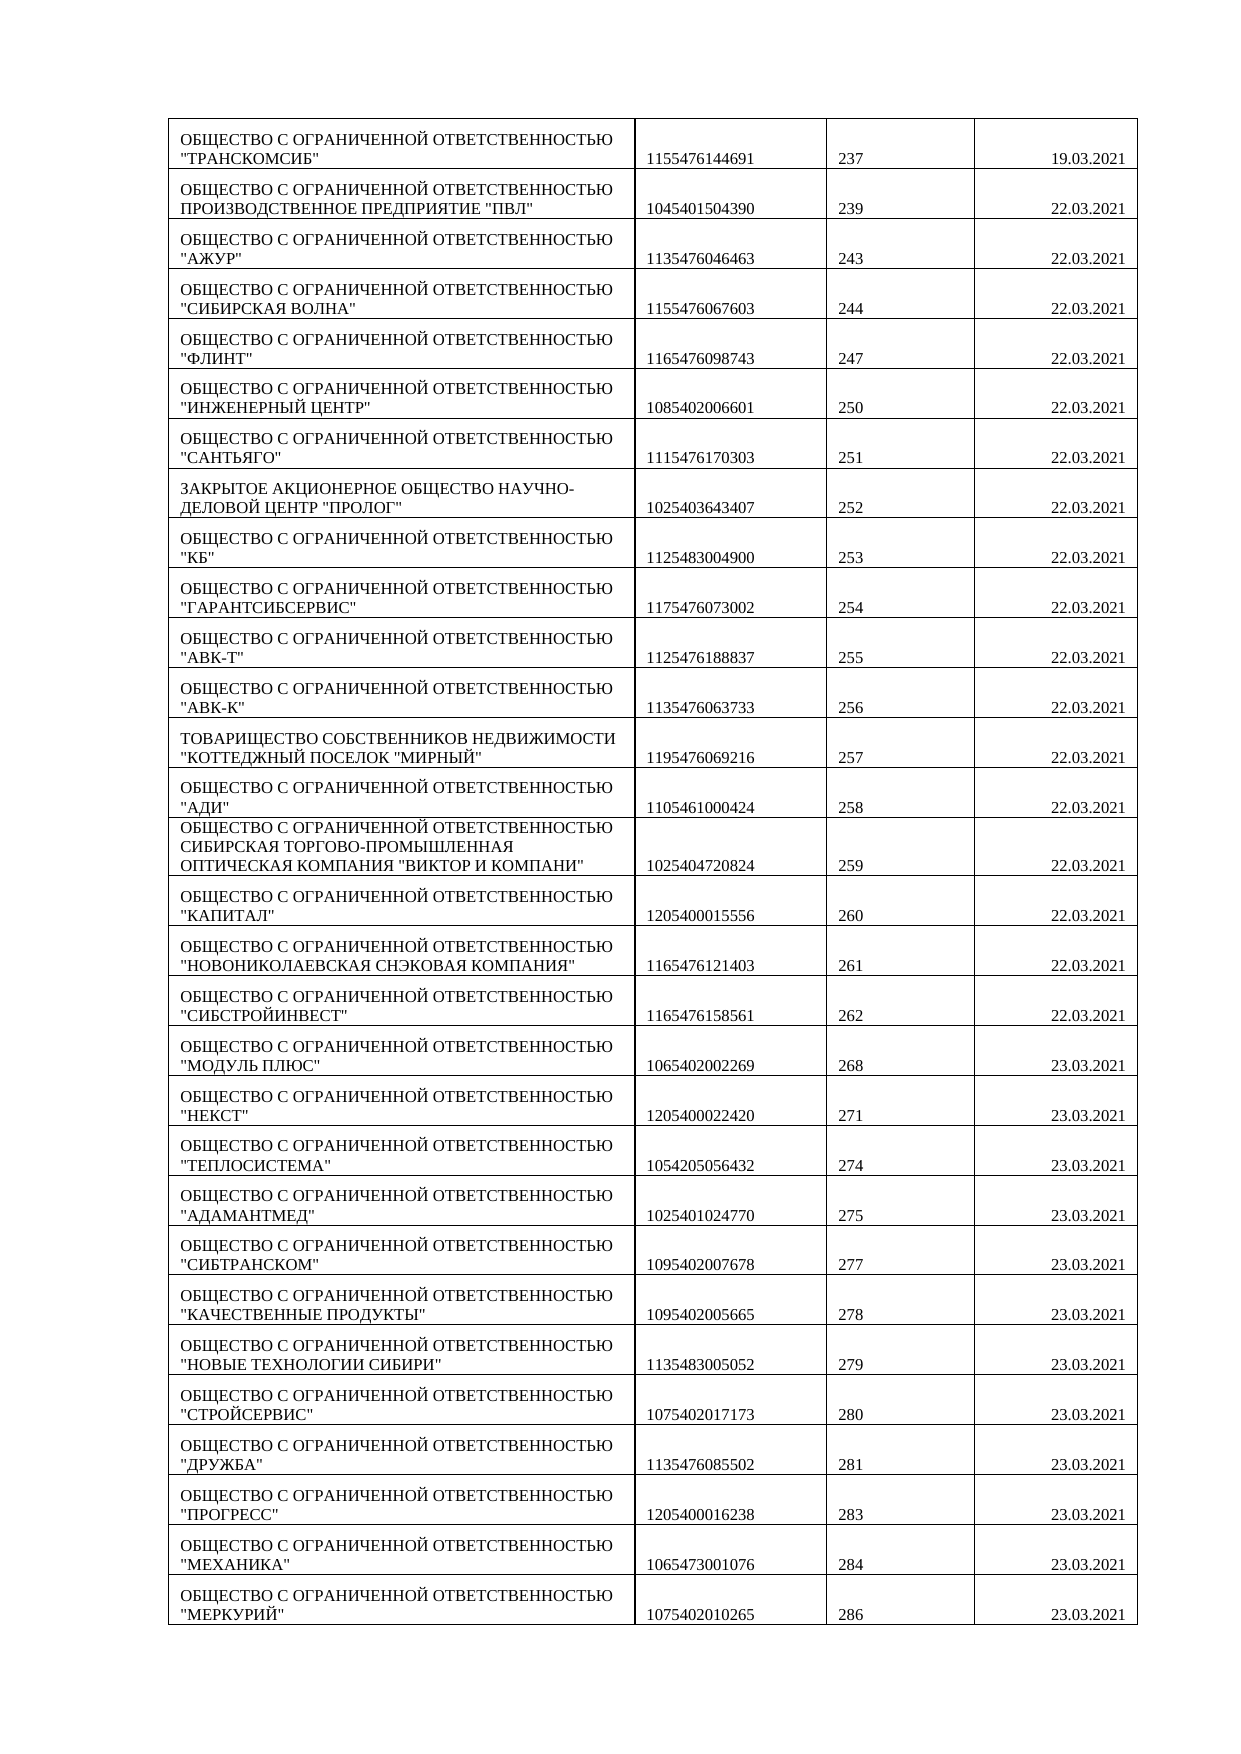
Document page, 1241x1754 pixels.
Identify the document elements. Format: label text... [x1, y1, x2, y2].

table_cell 23.03.2021 [975, 1226, 1137, 1274]
table_cell 22.03.2021 [975, 419, 1137, 467]
table_cell 22.03.2021 [975, 568, 1137, 617]
table_cell 23.03.2021 [975, 1275, 1137, 1324]
table_cell 237 [827, 119, 974, 168]
table_cell 22.03.2021 [975, 768, 1137, 817]
table_cell ОБЩЕСТВО С ОГРАНИЧЕННОЙ ОТВЕТСТВЕННОСТЬЮ "АВК-К" [169, 668, 634, 717]
table_cell 280 [827, 1375, 974, 1424]
table_cell 1165476121403 [636, 926, 826, 975]
table_cell 1025404720824 [636, 818, 826, 875]
table_cell 1155476067603 [636, 269, 826, 318]
table_cell 286 [827, 1575, 974, 1624]
table_cell 1135483005052 [636, 1325, 826, 1374]
table_cell ЗАКРЫТОЕ АКЦИОНЕРНОЕ ОБЩЕСТВО НАУЧНО-ДЕЛОВОЙ ЦЕНТР "ПРОЛОГ" [169, 469, 634, 517]
table_cell 258 [827, 768, 974, 817]
table_cell 22.03.2021 [975, 976, 1137, 1025]
table_cell ОБЩЕСТВО С ОГРАНИЧЕННОЙ ОТВЕТСТВЕННОСТЬЮ "НЕКСТ" [169, 1076, 634, 1125]
table_cell 1125483004900 [636, 518, 826, 567]
table_cell 22.03.2021 [975, 469, 1137, 517]
table_cell 255 [827, 618, 974, 667]
table_cell 283 [827, 1475, 974, 1524]
table_cell 22.03.2021 [975, 876, 1137, 925]
table_cell 1025401024770 [636, 1176, 826, 1224]
table_cell 259 [827, 818, 974, 875]
table_cell 250 [827, 369, 974, 417]
table_cell ОБЩЕСТВО С ОГРАНИЧЕННОЙ ОТВЕТСТВЕННОСТЬЮ "АЖУР" [169, 219, 634, 268]
table_cell 22.03.2021 [975, 369, 1137, 417]
table_cell 1135476046463 [636, 219, 826, 268]
table_cell 1075402010265 [636, 1575, 826, 1624]
table_cell ОБЩЕСТВО С ОГРАНИЧЕННОЙ ОТВЕТСТВЕННОСТЬЮ "КАЧЕСТВЕННЫЕ ПРОДУКТЫ" [169, 1275, 634, 1324]
table_cell 22.03.2021 [975, 818, 1137, 875]
table_cell 1155476144691 [636, 119, 826, 168]
table_cell 253 [827, 518, 974, 567]
table_cell ОБЩЕСТВО С ОГРАНИЧЕННОЙ ОТВЕТСТВЕННОСТЬЮ "АДИ" [169, 768, 634, 817]
table_cell 23.03.2021 [975, 1425, 1137, 1474]
table_cell 23.03.2021 [975, 1375, 1137, 1424]
table_cell 1205400016238 [636, 1475, 826, 1524]
table_cell ОБЩЕСТВО С ОГРАНИЧЕННОЙ ОТВЕТСТВЕННОСТЬЮ ПРОИЗВОДСТВЕННОЕ ПРЕДПРИЯТИЕ "ПВЛ" [169, 169, 634, 218]
table_cell 284 [827, 1525, 974, 1574]
table_cell 275 [827, 1176, 974, 1224]
table_cell ОБЩЕСТВО С ОГРАНИЧЕННОЙ ОТВЕТСТВЕННОСТЬЮ "САНТЬЯГО" [169, 419, 634, 467]
table_cell ОБЩЕСТВО С ОГРАНИЧЕННОЙ ОТВЕТСТВЕННОСТЬЮ "ТЕПЛОСИСТЕМА" [169, 1126, 634, 1174]
table_cell ОБЩЕСТВО С ОГРАНИЧЕННОЙ ОТВЕТСТВЕННОСТЬЮ "НОВОНИКОЛАЕВСКАЯ СНЭКОВАЯ КОМПАНИЯ" [169, 926, 634, 975]
table_cell 22.03.2021 [975, 926, 1137, 975]
table_cell 268 [827, 1026, 974, 1075]
table_cell ОБЩЕСТВО С ОГРАНИЧЕННОЙ ОТВЕТСТВЕННОСТЬЮ "АДАМАНТМЕД" [169, 1176, 634, 1224]
table_cell 1165476158561 [636, 976, 826, 1025]
table_cell 22.03.2021 [975, 668, 1137, 717]
table_cell 1165476098743 [636, 319, 826, 368]
table_cell 1135476063733 [636, 668, 826, 717]
table_cell 23.03.2021 [975, 1076, 1137, 1125]
table_cell 277 [827, 1226, 974, 1274]
table_cell 23.03.2021 [975, 1176, 1137, 1224]
table_cell ОБЩЕСТВО С ОГРАНИЧЕННОЙ ОТВЕТСТВЕННОСТЬЮ "НОВЫЕ ТЕХНОЛОГИИ СИБИРИ" [169, 1325, 634, 1374]
table_cell 1125476188837 [636, 618, 826, 667]
table_cell ОБЩЕСТВО С ОГРАНИЧЕННОЙ ОТВЕТСТВЕННОСТЬЮ "МЕХАНИКА" [169, 1525, 634, 1574]
table_cell 19.03.2021 [975, 119, 1137, 168]
table_cell 1085402006601 [636, 369, 826, 417]
table_cell ОБЩЕСТВО С ОГРАНИЧЕННОЙ ОТВЕТСТВЕННОСТЬЮ "ИНЖЕНЕРНЫЙ ЦЕНТР" [169, 369, 634, 417]
table_cell ОБЩЕСТВО С ОГРАНИЧЕННОЙ ОТВЕТСТВЕННОСТЬЮ "СИБИРСКАЯ ВОЛНА" [169, 269, 634, 318]
table_cell ОБЩЕСТВО С ОГРАНИЧЕННОЙ ОТВЕТСТВЕННОСТЬЮ "КБ" [169, 518, 634, 567]
table_cell 1115476170303 [636, 419, 826, 467]
table_cell 1095402007678 [636, 1226, 826, 1274]
table_cell 22.03.2021 [975, 618, 1137, 667]
table_cell ОБЩЕСТВО С ОГРАНИЧЕННОЙ ОТВЕТСТВЕННОСТЬЮ "ФЛИНТ" [169, 319, 634, 368]
table_cell 261 [827, 926, 974, 975]
table_cell ОБЩЕСТВО С ОГРАНИЧЕННОЙ ОТВЕТСТВЕННОСТЬЮ "МЕРКУРИЙ" [169, 1575, 634, 1624]
table_cell 22.03.2021 [975, 169, 1137, 218]
table_cell 252 [827, 469, 974, 517]
table_cell 1025403643407 [636, 469, 826, 517]
table_cell 22.03.2021 [975, 269, 1137, 318]
table_cell 257 [827, 718, 974, 767]
table_cell 22.03.2021 [975, 718, 1137, 767]
table_cell 23.03.2021 [975, 1126, 1137, 1174]
table_cell 1075402017173 [636, 1375, 826, 1424]
table_cell 274 [827, 1126, 974, 1174]
table_cell 256 [827, 668, 974, 717]
table_cell ОБЩЕСТВО С ОГРАНИЧЕННОЙ ОТВЕТСТВЕННОСТЬЮ "ПРОГРЕСС" [169, 1475, 634, 1524]
table_cell 1065402002269 [636, 1026, 826, 1075]
table_cell 23.03.2021 [975, 1325, 1137, 1374]
table_cell 23.03.2021 [975, 1026, 1137, 1075]
table_cell 22.03.2021 [975, 219, 1137, 268]
table_cell 1205400015556 [636, 876, 826, 925]
table_cell 271 [827, 1076, 974, 1125]
table_cell ОБЩЕСТВО С ОГРАНИЧЕННОЙ ОТВЕТСТВЕННОСТЬЮ "АВК-Т" [169, 618, 634, 667]
table_cell ТОВАРИЩЕСТВО СОБСТВЕННИКОВ НЕДВИЖИМОСТИ "КОТТЕДЖНЫЙ ПОСЕЛОК "МИРНЫЙ" [169, 718, 634, 767]
table_cell ОБЩЕСТВО С ОГРАНИЧЕННОЙ ОТВЕТСТВЕННОСТЬЮ "ТРАНСКОМСИБ" [169, 119, 634, 168]
table_cell ОБЩЕСТВО С ОГРАНИЧЕННОЙ ОТВЕТСТВЕННОСТЬЮ "СИБТРАНСКОМ" [169, 1226, 634, 1274]
table_cell ОБЩЕСТВО С ОГРАНИЧЕННОЙ ОТВЕТСТВЕННОСТЬЮ СИБИРСКАЯ ТОРГОВО-ПРОМЫШЛЕННАЯ ОПТИЧЕСКАЯ КОМПАНИЯ "ВИКТОР И КОМПАНИ" [169, 818, 634, 875]
table_cell 244 [827, 269, 974, 318]
table_cell 22.03.2021 [975, 518, 1137, 567]
table_cell 251 [827, 419, 974, 467]
table_cell 239 [827, 169, 974, 218]
table_cell 279 [827, 1325, 974, 1374]
table_cell ОБЩЕСТВО С ОГРАНИЧЕННОЙ ОТВЕТСТВЕННОСТЬЮ "ДРУЖБА" [169, 1425, 634, 1474]
table_cell ОБЩЕСТВО С ОГРАНИЧЕННОЙ ОТВЕТСТВЕННОСТЬЮ "ГАРАНТСИБСЕРВИС" [169, 568, 634, 617]
table_cell 22.03.2021 [975, 319, 1137, 368]
table_cell 1054205056432 [636, 1126, 826, 1174]
table_cell 1135476085502 [636, 1425, 826, 1474]
table_cell 1095402005665 [636, 1275, 826, 1324]
table_cell 247 [827, 319, 974, 368]
table_cell 23.03.2021 [975, 1575, 1137, 1624]
table_cell ОБЩЕСТВО С ОГРАНИЧЕННОЙ ОТВЕТСТВЕННОСТЬЮ "МОДУЛЬ ПЛЮС" [169, 1026, 634, 1075]
table_cell 1205400022420 [636, 1076, 826, 1125]
table_cell 23.03.2021 [975, 1525, 1137, 1574]
table_cell ОБЩЕСТВО С ОГРАНИЧЕННОЙ ОТВЕТСТВЕННОСТЬЮ "СИБСТРОЙИНВЕСТ" [169, 976, 634, 1025]
table_cell 1045401504390 [636, 169, 826, 218]
table_cell 1175476073002 [636, 568, 826, 617]
table_cell 278 [827, 1275, 974, 1324]
table_cell ОБЩЕСТВО С ОГРАНИЧЕННОЙ ОТВЕТСТВЕННОСТЬЮ "КАПИТАЛ" [169, 876, 634, 925]
table_cell 1195476069216 [636, 718, 826, 767]
table_cell 1105461000424 [636, 768, 826, 817]
table_cell 23.03.2021 [975, 1475, 1137, 1524]
table_cell 1065473001076 [636, 1525, 826, 1574]
table_cell 243 [827, 219, 974, 268]
table_cell 262 [827, 976, 974, 1025]
table_cell 260 [827, 876, 974, 925]
table_cell 254 [827, 568, 974, 617]
table_cell 281 [827, 1425, 974, 1474]
table_cell ОБЩЕСТВО С ОГРАНИЧЕННОЙ ОТВЕТСТВЕННОСТЬЮ "СТРОЙСЕРВИС" [169, 1375, 634, 1424]
